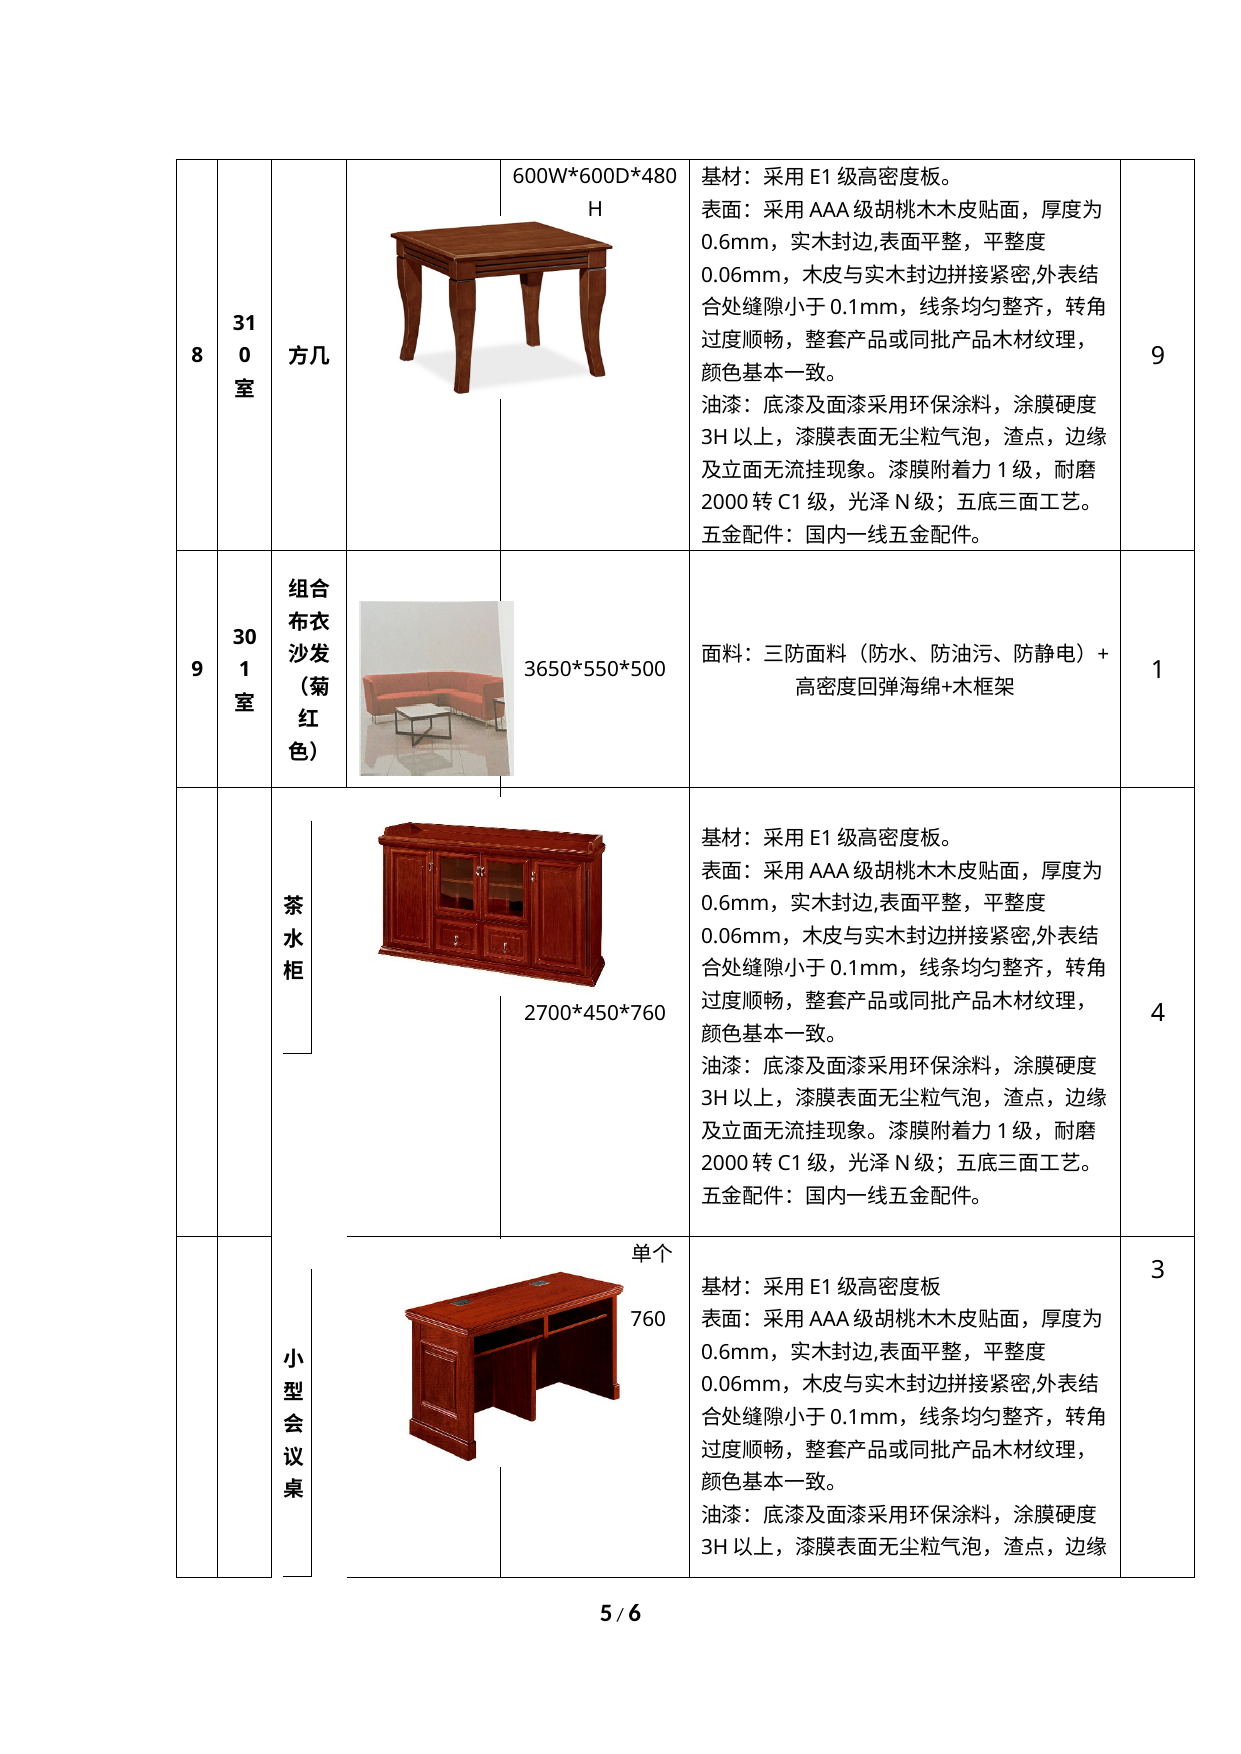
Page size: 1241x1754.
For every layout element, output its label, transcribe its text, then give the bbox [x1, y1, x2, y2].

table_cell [690, 160, 1120, 549]
table_cell 3650*550*500 [501, 551, 689, 787]
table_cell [501, 1237, 689, 1577]
table_cell [347, 1237, 500, 1577]
table_cell 组合布衣沙发（菊红色） [272, 551, 346, 787]
table_cell 3 [1121, 1237, 1194, 1577]
table_cell [177, 1237, 217, 1577]
table_cell 4 [1121, 788, 1194, 1236]
picture [357, 797, 635, 996]
table_cell [272, 788, 347, 1236]
table_cell [272, 1236, 347, 1577]
table_cell [347, 160, 500, 549]
table_cell 面料：三防面料（防水、防油污、防静电）+高密度回弹海绵+木框架 [690, 551, 1120, 787]
picture [375, 216, 626, 399]
table_cell [218, 788, 271, 1236]
table_cell [347, 788, 500, 1236]
table_cell [218, 1237, 271, 1577]
table_cell [177, 788, 217, 1236]
table_cell 方几 [272, 160, 346, 549]
picture [359, 601, 514, 776]
table_cell 1 [1121, 551, 1194, 787]
table_cell 2700*450*760 [501, 788, 689, 1236]
table_cell [347, 551, 500, 787]
table_cell 301室 [218, 551, 271, 787]
table_cell 9 [1121, 160, 1194, 549]
table_cell 600W*600D*480H [501, 160, 689, 549]
table_cell 310室 [218, 160, 271, 549]
picture [396, 1239, 632, 1467]
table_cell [690, 1237, 1120, 1577]
table_cell 8 [177, 160, 217, 549]
table_cell 9 [177, 551, 217, 787]
